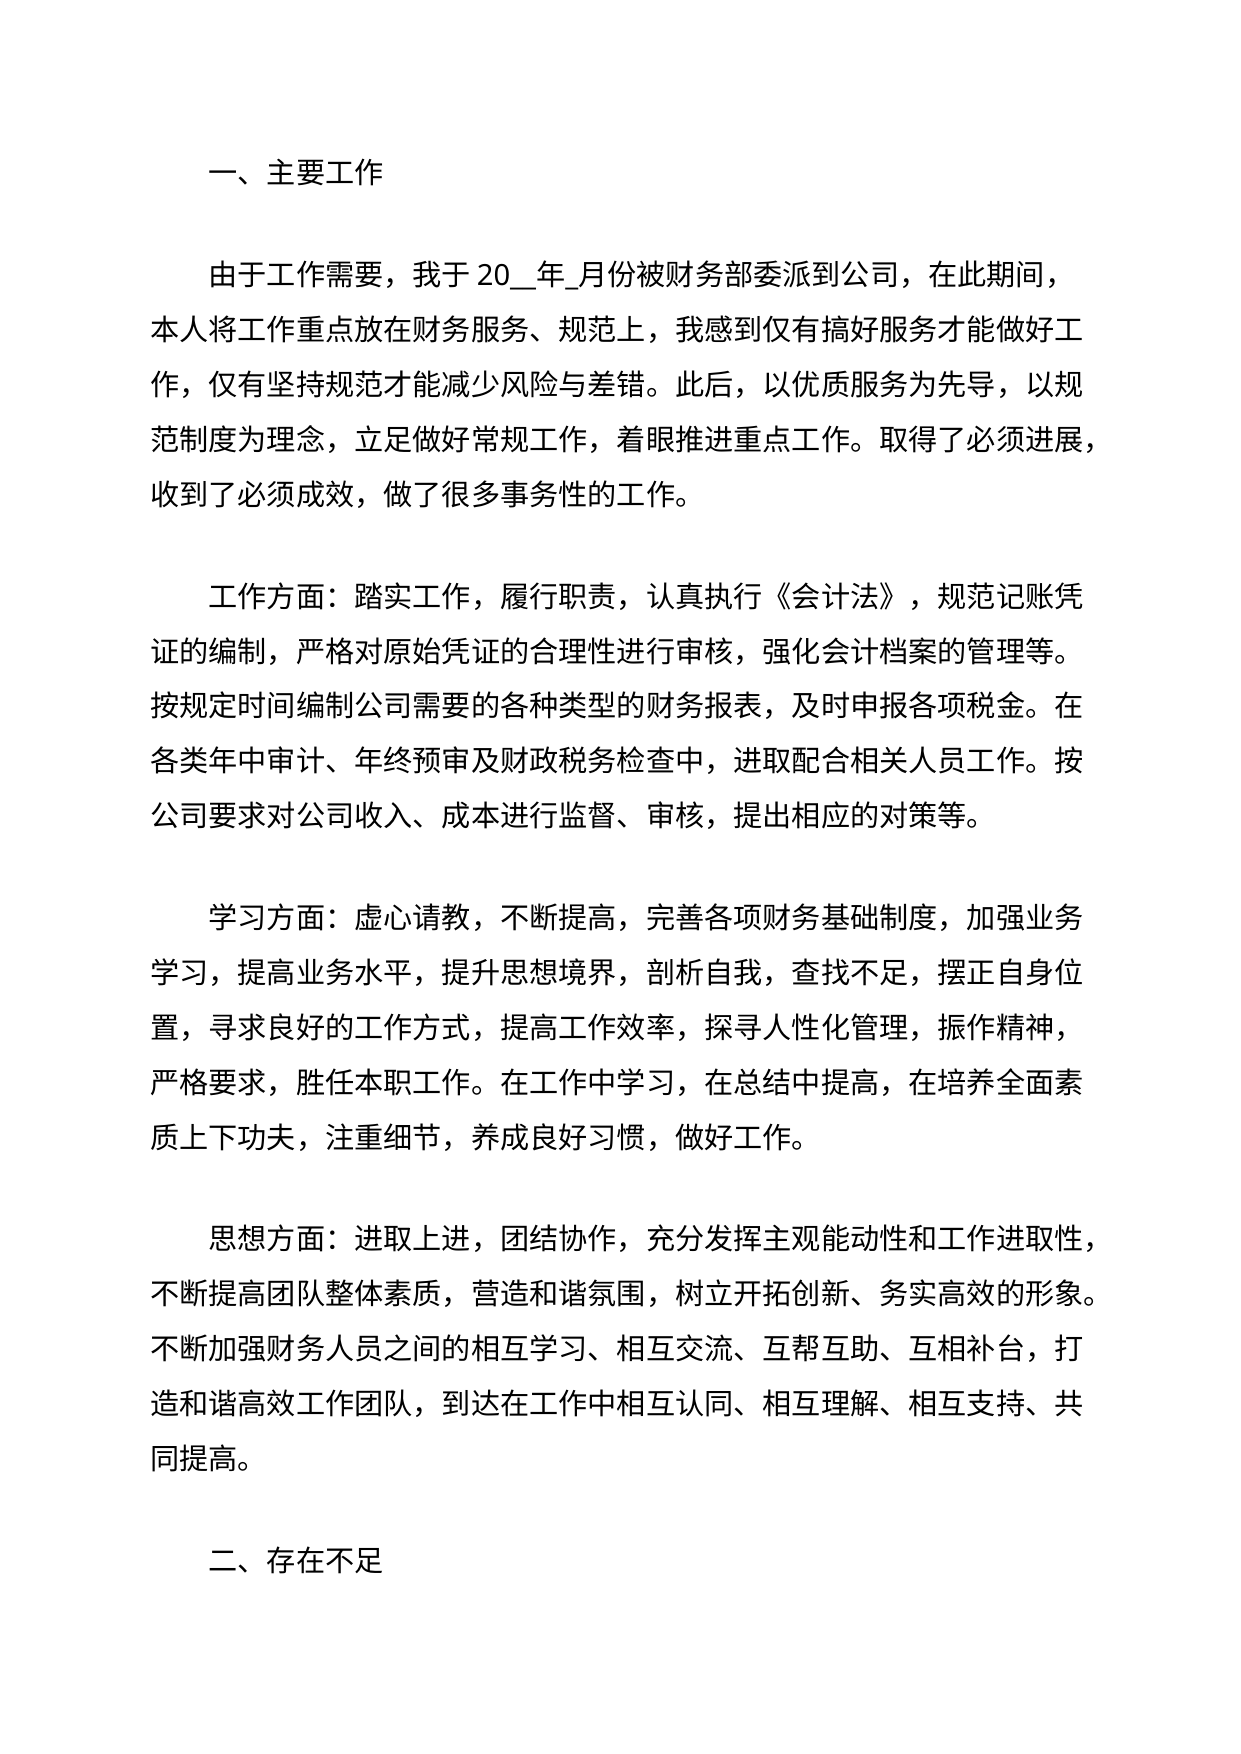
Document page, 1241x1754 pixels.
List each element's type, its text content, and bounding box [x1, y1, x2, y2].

text 工作方面：踏实工作，履行职责，认真执行《会计法》，规范记账凭证的编制，严格对原始凭证的合理性进行审核，强化会计档案的管理等。按规定时间编制公司需要的各种类型的财务报表，及时申报各项税金。在各类年中审计、年终预审及财政税务检查中，进取配合相关人员工作。按公司要求对公司收入、成本进行监督、审核，提出相应的对策等。 [150, 573, 1090, 835]
text 由于工作需要，我于20__年_月份被财务部委派到公司，在此期间，本人将工作重点放在财务服务、规范上，我感到仅有搞好服务才能做好工作，仅有坚持规范才能减少风险与差错。此后，以优质服务为先导，以规范制度为理念，立足做好常规工作，着眼推进重点工作。取得了必须进展，收到了必须成效，做了很多事务性的工作。 [150, 252, 1090, 514]
text 学习方面：虚心请教，不断提高，完善各项财务基础制度，加强业务学习，提高业务水平，提升思想境界，剖析自我，查找不足，摆正自身位置，寻求良好的工作方式，提高工作效率，探寻人性化管理，振作精神，严格要求，胜任本职工作。在工作中学习，在总结中提高，在培养全面素质上下功夫，注重细节，养成良好习惯，做好工作。 [150, 894, 1090, 1156]
text 二、存在不足 [150, 1537, 1090, 1579]
text 一、主要工作 [150, 150, 1090, 192]
text 思想方面：进取上进，团结协作，充分发挥主观能动性和工作进取性，不断提高团队整体素质，营造和谐氛围，树立开拓创新、务实高效的形象。不断加强财务人员之间的相互学习、相互交流、互帮互助、互相补台，打造和谐高效工作团队，到达在工作中相互认同、相互理解、相互支持、共同提高。 [150, 1216, 1090, 1478]
